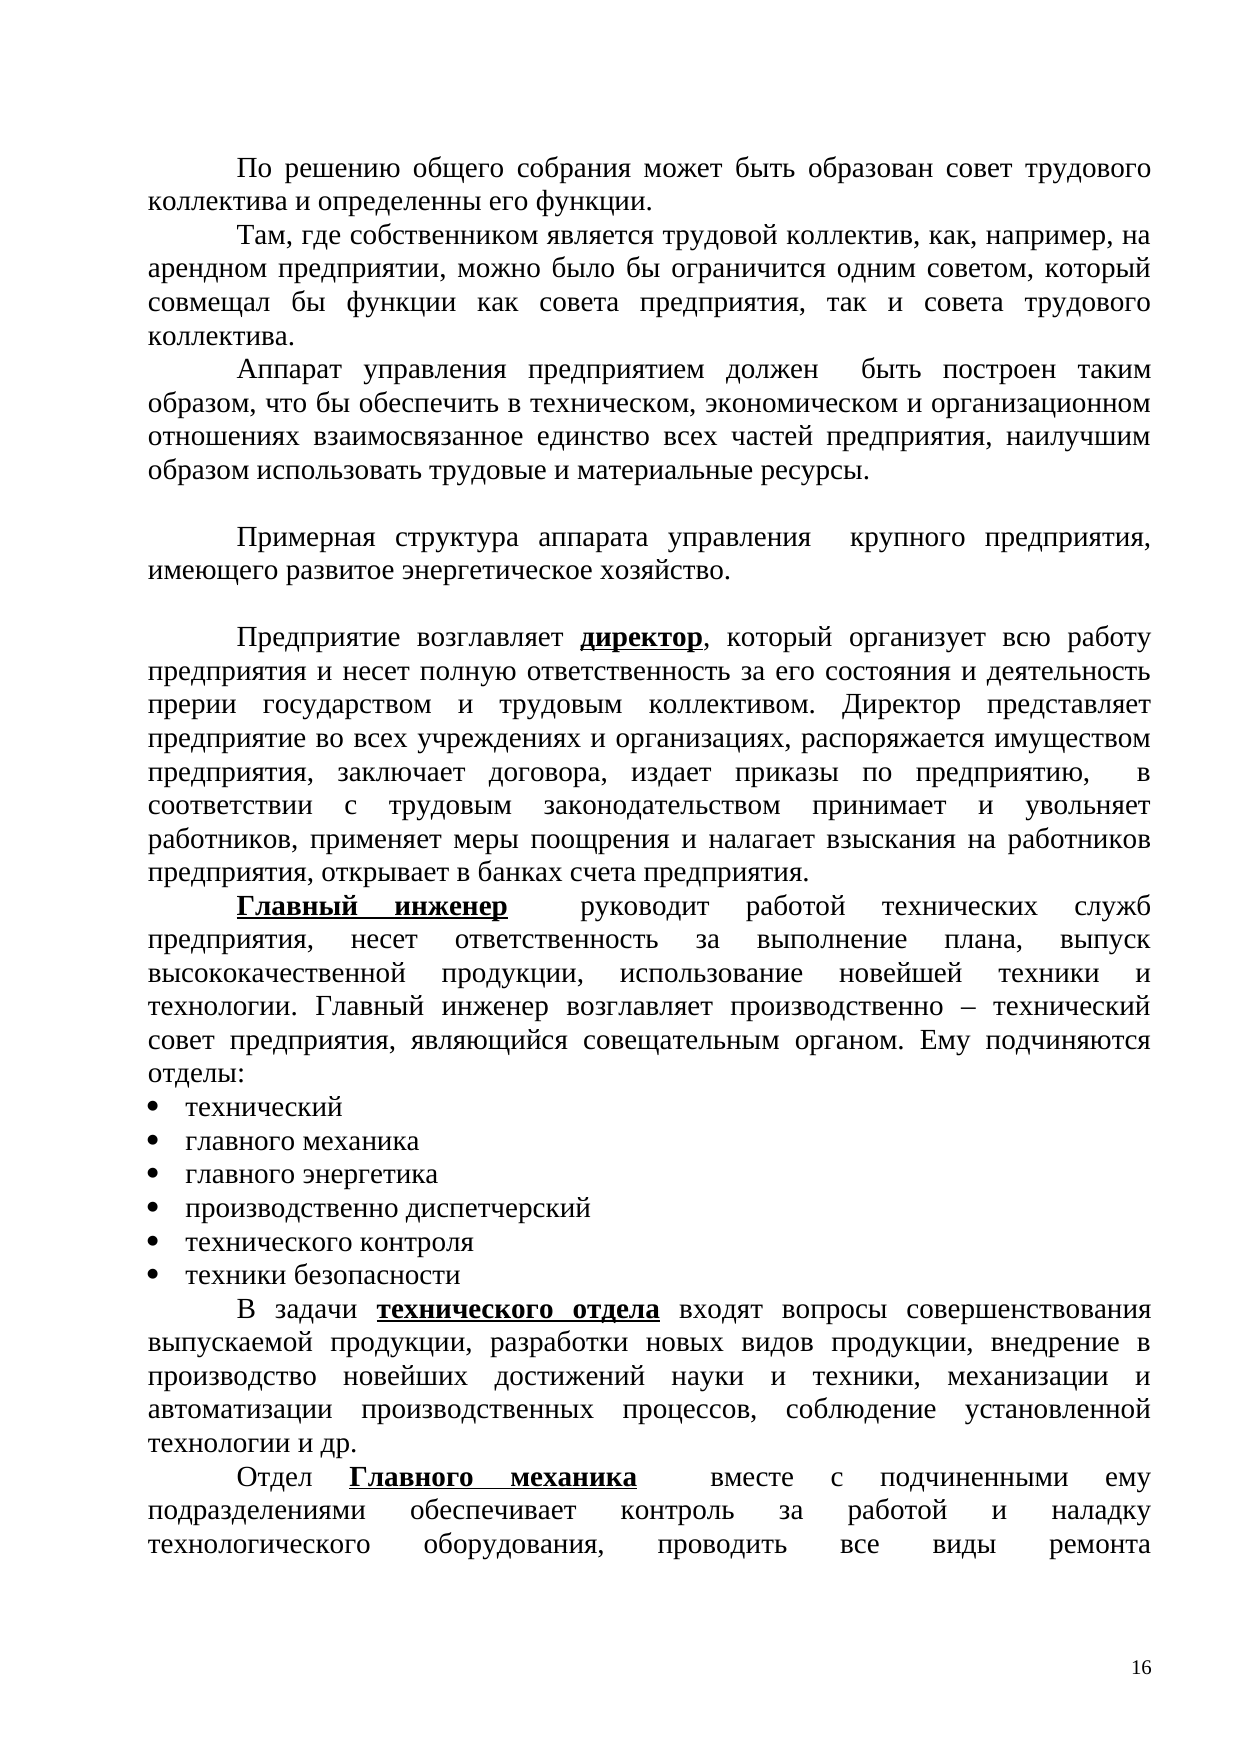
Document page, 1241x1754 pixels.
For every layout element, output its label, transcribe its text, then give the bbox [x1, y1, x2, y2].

list техники безопасности [148, 1257, 1152, 1291]
text В задачи технического отдела входят вопросы совершенствования выпускаемой продукции, разработки новых видов продукции, внедрение в производство новейших достижений науки и техники, механизации и автоматизации производственных процессов, соблюдение установленной технологии и др. [148, 1291, 1152, 1459]
text По решению общего собрания может быть образован совет трудового коллектива и определенны его функции. [148, 150, 1152, 217]
list технического контроля [148, 1224, 1152, 1257]
text Примерная структура аппарата управления крупного предприятия, имеющего развитое энергетическое хозяйство. [148, 519, 1152, 586]
list главного механика [148, 1123, 1152, 1156]
text Предприятие возглавляет директор, который организует всю работу предприятия и несет полную ответственность за его состояния и деятельность прерии государством и трудовым коллективом. Директор представляет предприятие во всех учреждениях и организациях, распоряжается имуществом предприятия, заключает договора, издает приказы по предприятию, в соответствии с трудовым законодательством принимает и увольняет работников, применяет меры поощрения и налагает взыскания на работников предприятия, открывает в банках счета предприятия. [148, 619, 1152, 888]
text Там, где собственником является трудовой коллектив, как, например, на арендном предприятии, можно было бы ограничится одним советом, который совмещал бы функции как совета предприятия, так и совета трудового коллектива. [148, 217, 1152, 351]
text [148, 1459, 1152, 1559]
text Аппарат управления предприятием должен быть построен таким образом, что бы обеспечить в техническом, экономическом и организационном отношениях взаимосвязанное единство всех частей предприятия, наилучшим образом использовать трудовые и материальные ресурсы. [148, 351, 1152, 485]
text Главный инженер руководит работой технических служб предприятия, несет ответственность за выполнение плана, выпуск высококачественной продукции, использование новейшей техники и технологии. Главный инженер возглавляет производственно – технический совет предприятия, являющийся совещательным органом. Ему подчиняются отделы: [148, 888, 1152, 1089]
list главного энергетика [148, 1156, 1152, 1190]
list технический [148, 1089, 1152, 1123]
list производственно диспетчерский [148, 1190, 1152, 1224]
